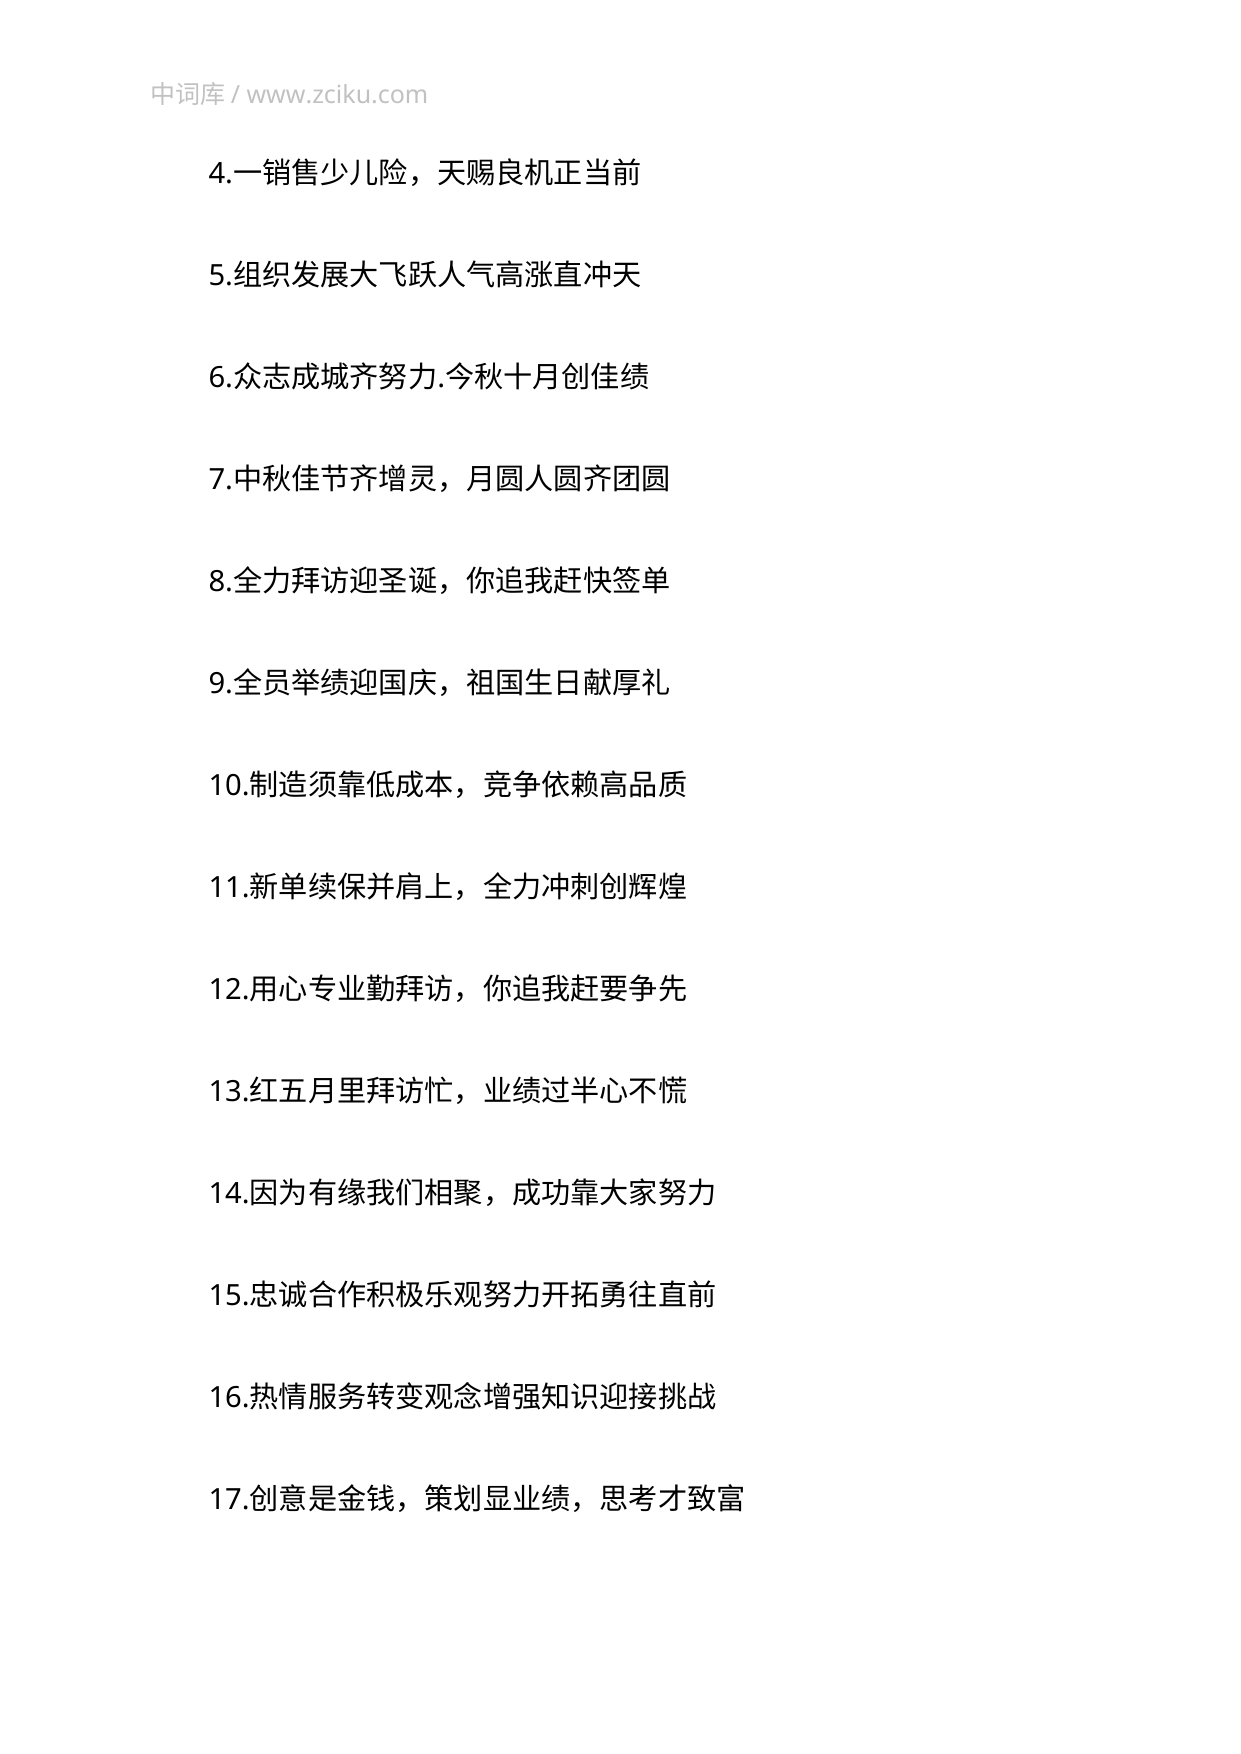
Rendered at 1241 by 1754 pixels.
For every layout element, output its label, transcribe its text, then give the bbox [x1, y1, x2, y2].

text 13.红五月里拜访忙，业绩过半心不慌 [150, 1068, 1090, 1110]
text 5.组织发展大飞跃人气高涨直冲天 [150, 252, 1090, 294]
text 11.新单续保并肩上，全力冲刺创辉煌 [150, 864, 1090, 906]
text 4.一销售少儿险，天赐良机正当前 [150, 150, 1090, 192]
text 6.众志成城齐努力.今秋十月创佳绩 [150, 354, 1090, 396]
text 9.全员举绩迎国庆，祖国生日献厚礼 [150, 660, 1090, 702]
text 8.全力拜访迎圣诞，你追我赶快签单 [150, 558, 1090, 600]
text 10.制造须靠低成本，竞争依赖高品质 [150, 762, 1090, 804]
text 12.用心专业勤拜访，你追我赶要争先 [150, 966, 1090, 1008]
text 7.中秋佳节齐增灵，月圆人圆齐团圆 [150, 456, 1090, 498]
text 16.热情服务转变观念增强知识迎接挑战 [150, 1374, 1090, 1416]
text 17.创意是金钱，策划显业绩，思考才致富 [150, 1476, 1090, 1518]
text 14.因为有缘我们相聚，成功靠大家努力 [150, 1170, 1090, 1212]
text 15.忠诚合作积极乐观努力开拓勇往直前 [150, 1272, 1090, 1314]
